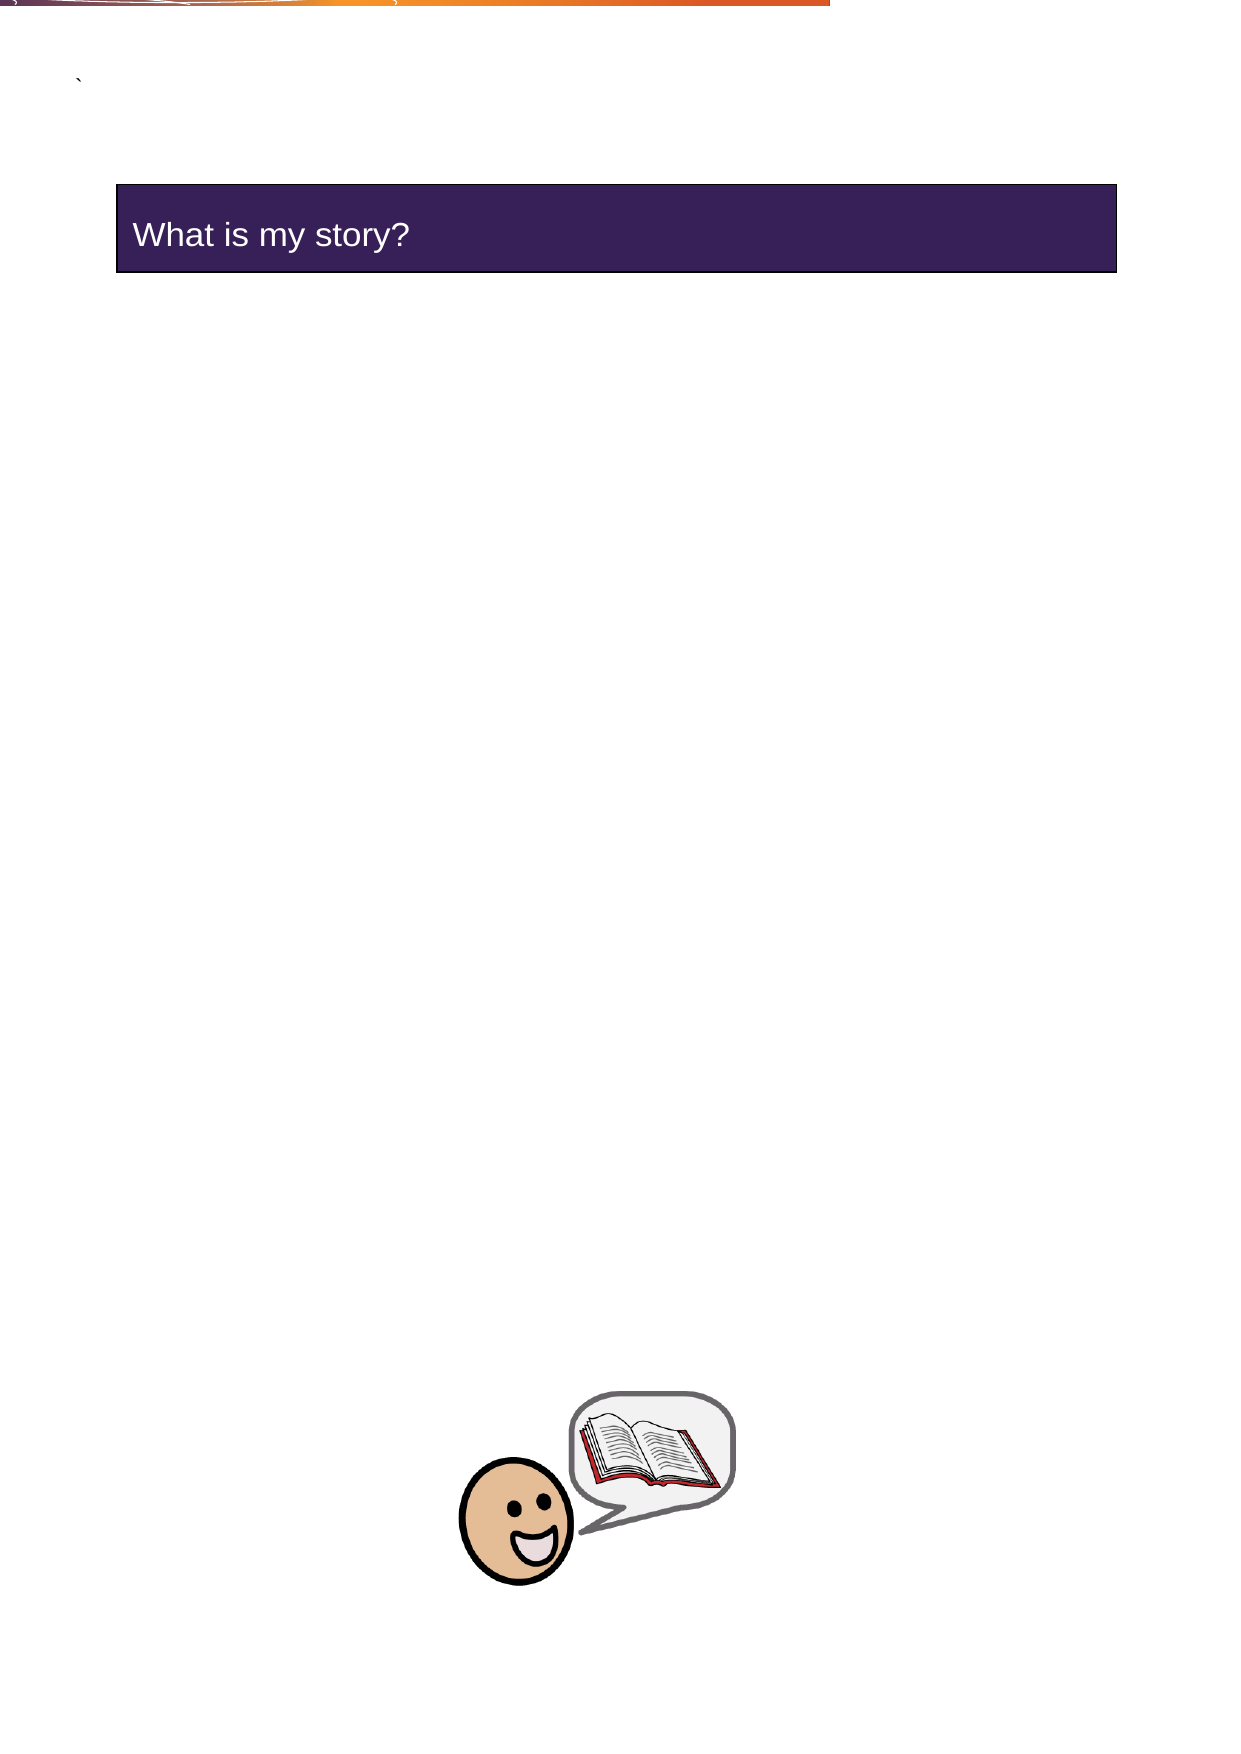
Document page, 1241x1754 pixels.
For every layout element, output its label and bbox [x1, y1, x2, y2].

picture [453, 1383, 738, 1591]
picture [0, 0, 830, 6]
